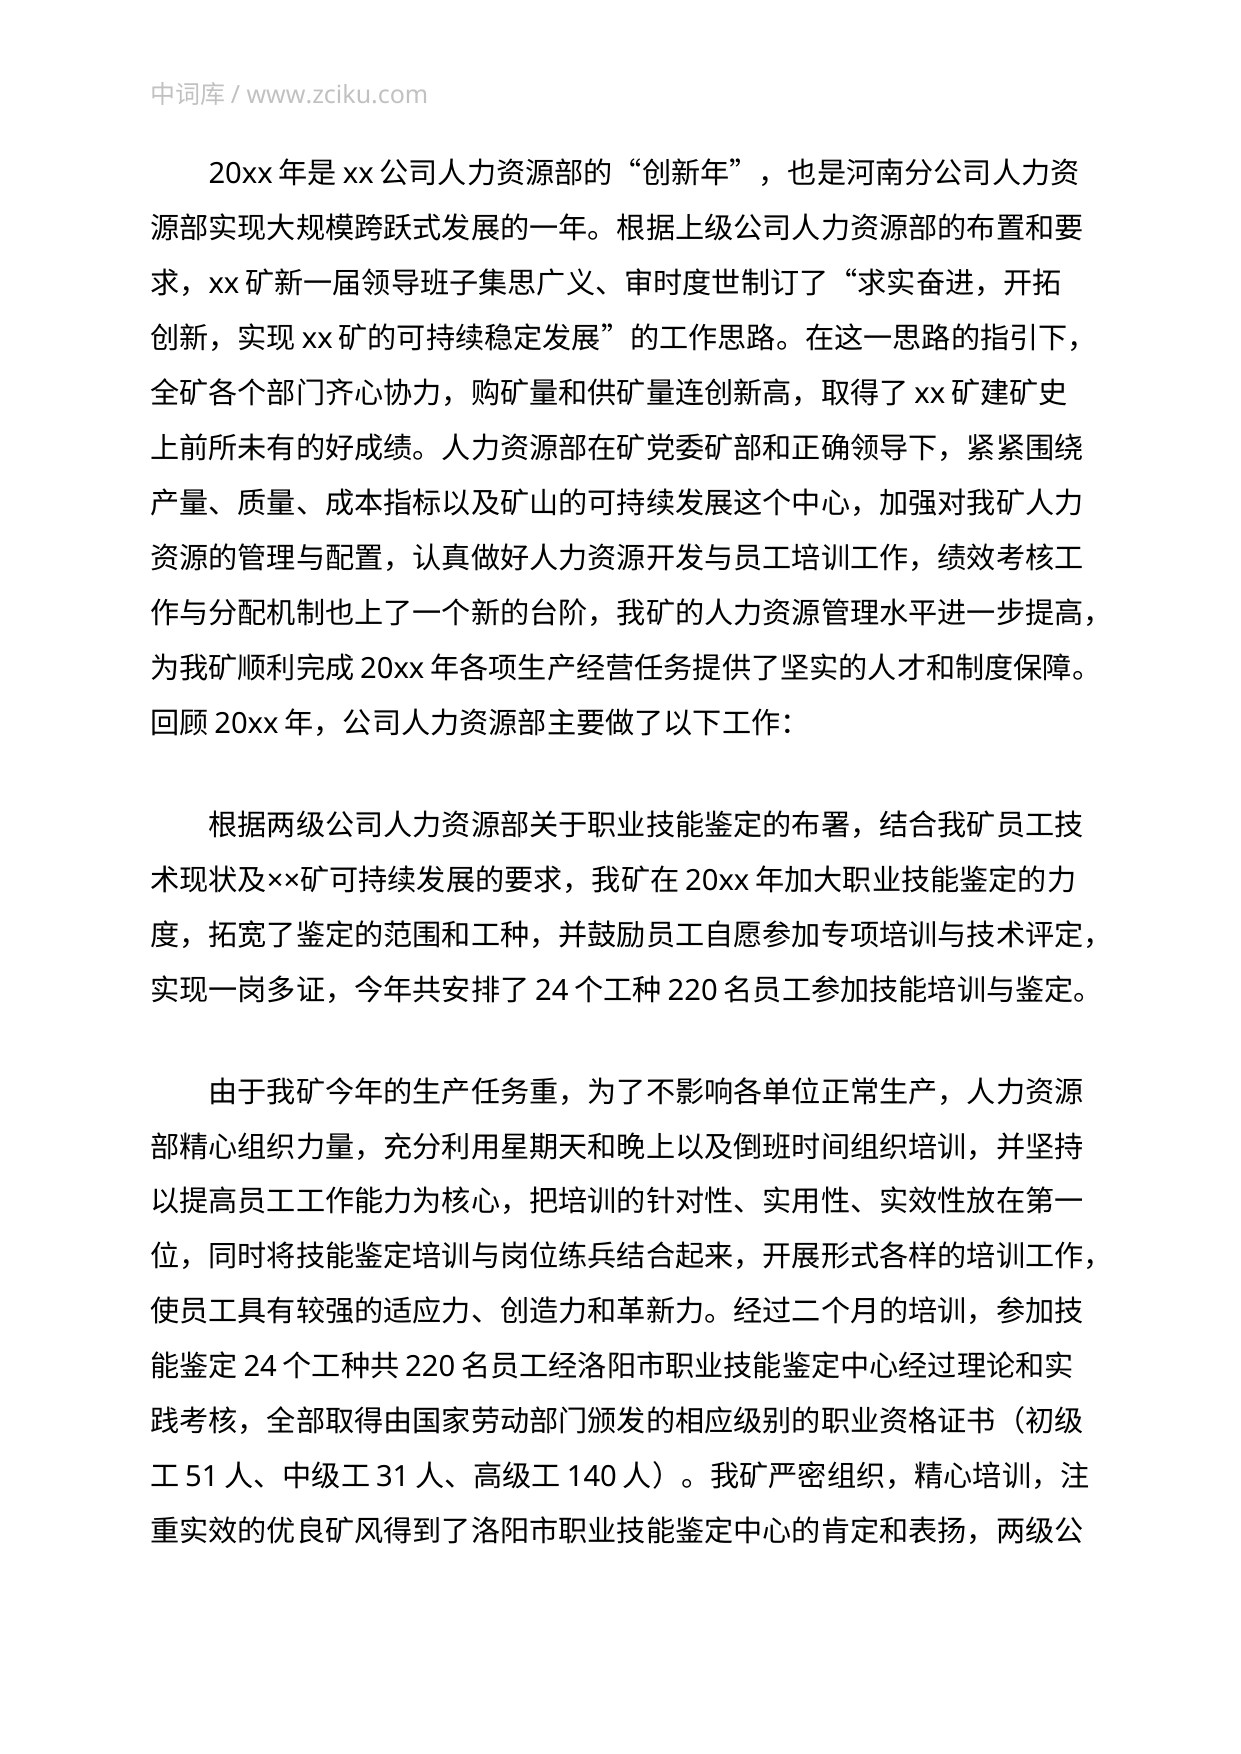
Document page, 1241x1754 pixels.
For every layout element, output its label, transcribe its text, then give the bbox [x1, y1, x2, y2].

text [150, 1068, 1090, 1550]
text 20xx年是xx公司人力资源部的“创新年”，也是河南分公司人力资源部实现大规模跨跃式发展的一年。根据上级公司人力资源部的布置和要求，xx矿新一届领导班子集思广义、审时度世制订了“求实奋进，开拓创新，实现xx矿的可持续稳定发展”的工作思路。在这一思路的指引下，全矿各个部门齐心协力，购矿量和供矿量连创新高，取得了xx矿建矿史上前所未有的好成绩。人力资源部在矿党委矿部和正确领导下，紧紧围绕产量、质量、成本指标以及矿山的可持续发展这个中心，加强对我矿人力资源的管理与配置，认真做好人力资源开发与员工培训工作，绩效考核工作与分配机制也上了一个新的台阶，我矿的人力资源管理水平进一步提高，为我矿顺利完成20xx年各项生产经营任务提供了坚实的人才和制度保障。回顾20xx年，公司人力资源部主要做了以下工作： [150, 150, 1090, 742]
text 根据两级公司人力资源部关于职业技能鉴定的布署，结合我矿员工技术现状及××矿可持续发展的要求，我矿在20xx年加大职业技能鉴定的力度，拓宽了鉴定的范围和工种，并鼓励员工自愿参加专项培训与技术评定，实现一岗多证，今年共安排了24个工种220名员工参加技能培训与鉴定。 [150, 801, 1090, 1009]
